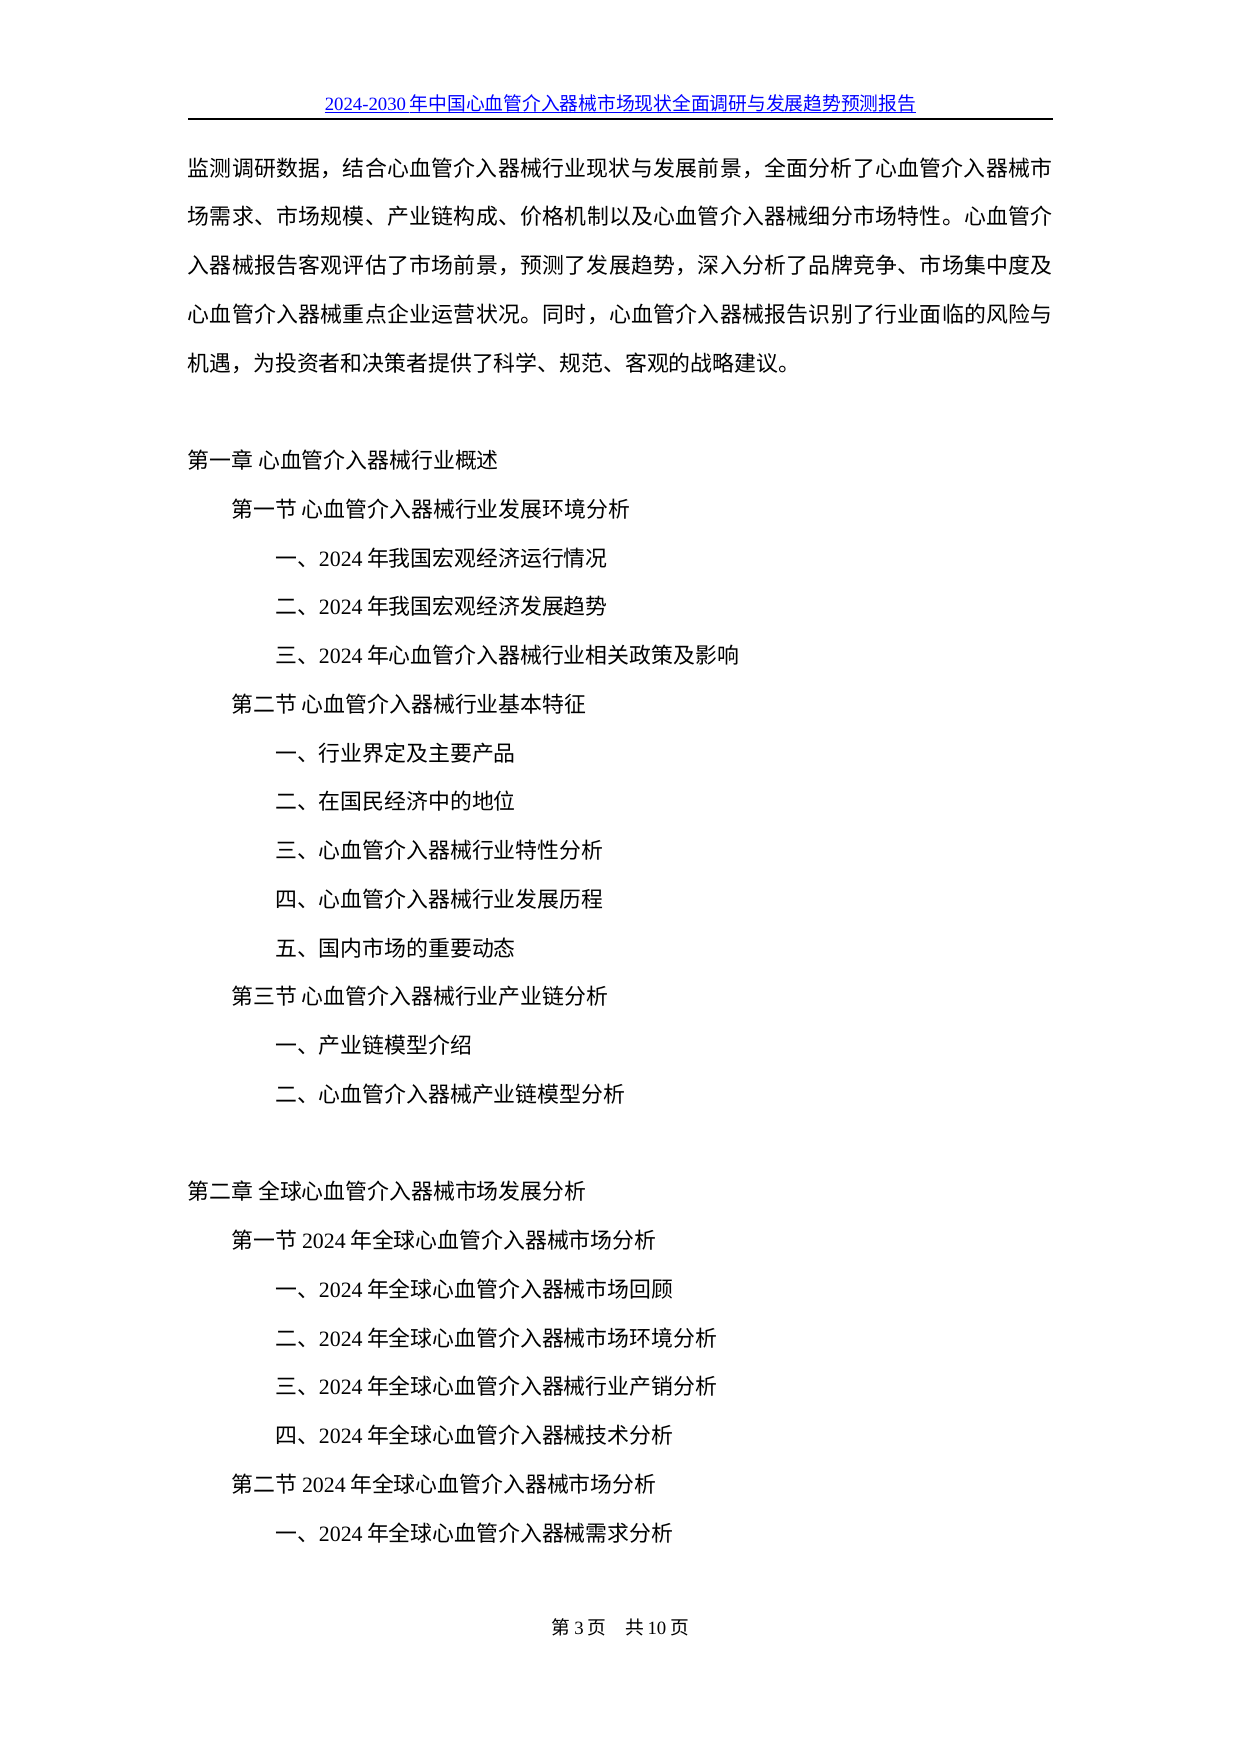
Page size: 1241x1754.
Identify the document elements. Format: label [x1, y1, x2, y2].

text [187, 150, 1053, 1548]
